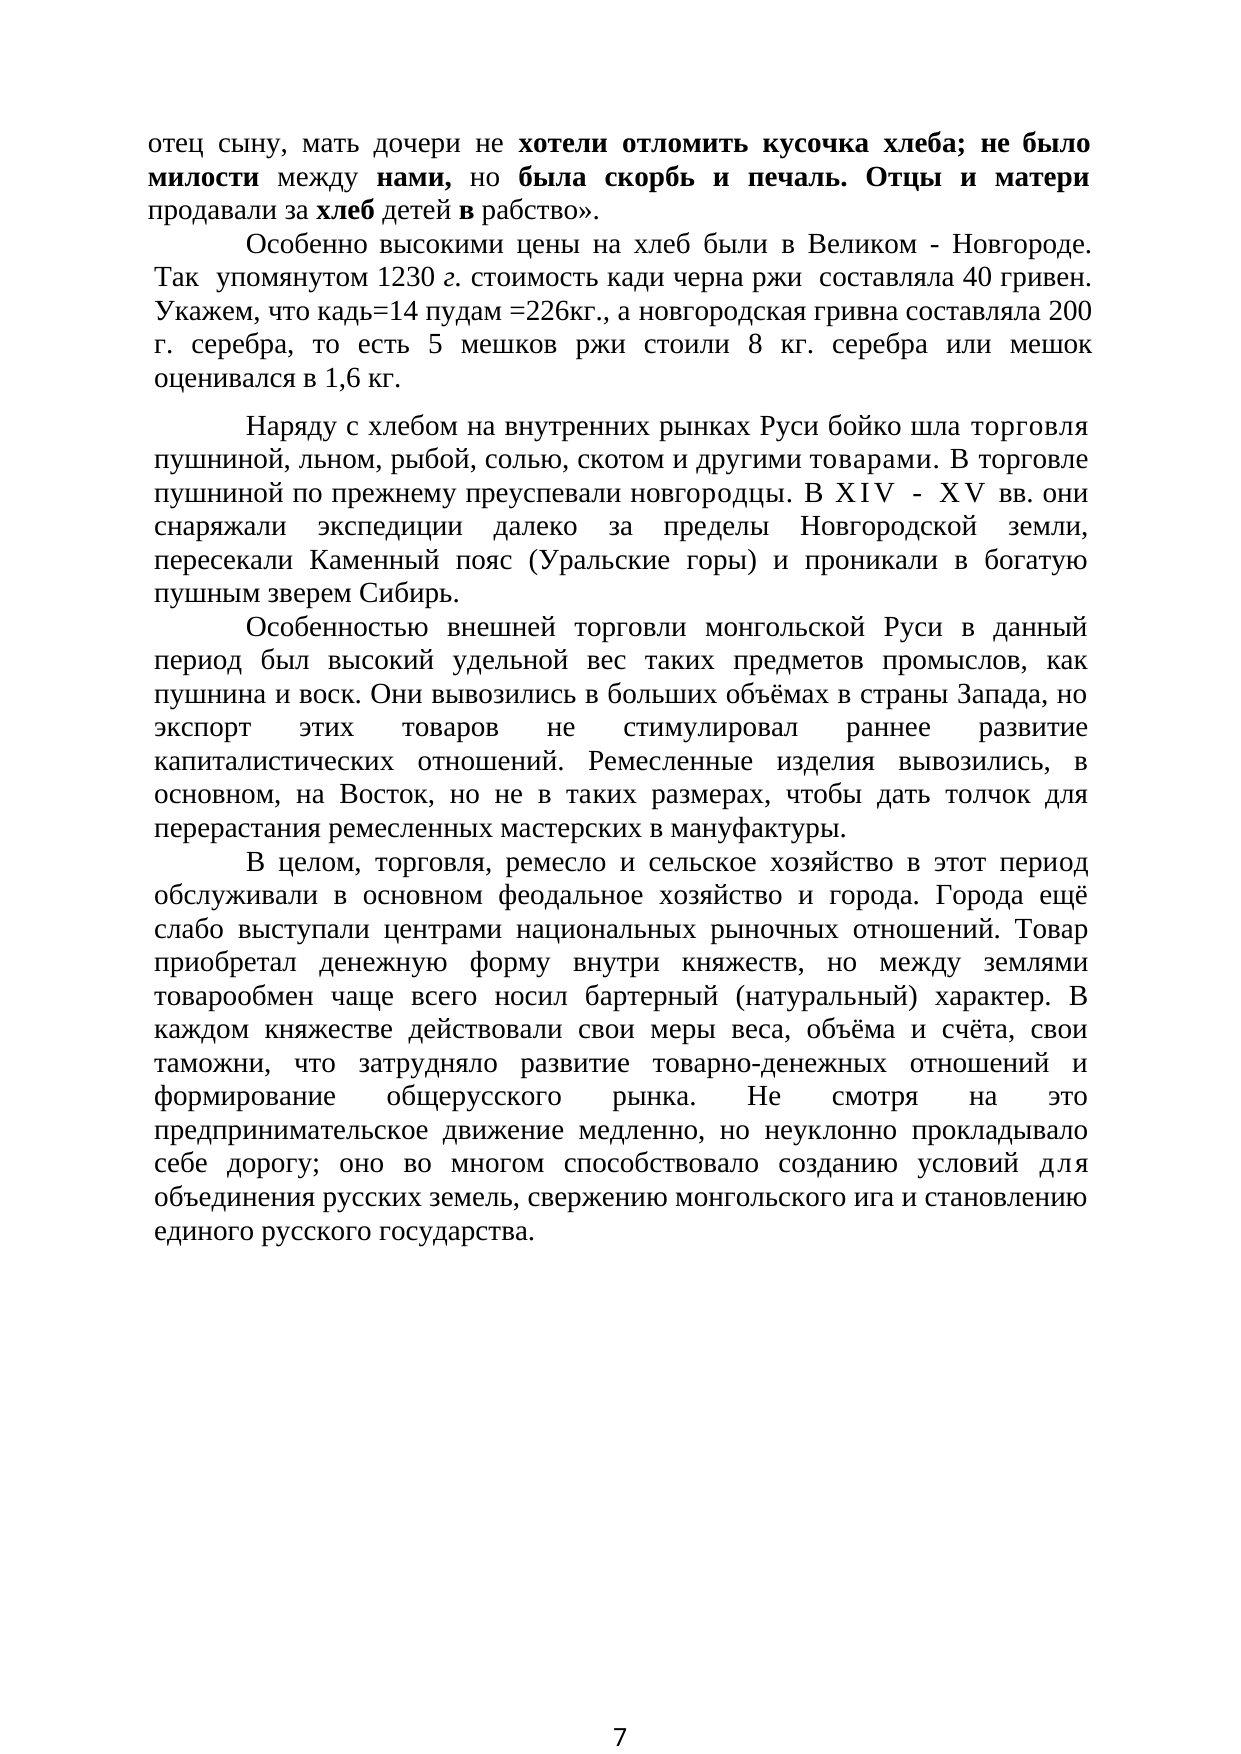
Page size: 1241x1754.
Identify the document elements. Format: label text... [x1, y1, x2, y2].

text Наряду с хлебом на внутренних рынках Руси бойко шла торговля пушниной, льном, рыбой, солью, скотом и другими товарами. В торговле пушниной по прежнему преуспевали новгородцы. В XIV - XV вв. они снаряжали экспедиции далеко за пределы Новгородской земли, пересекали Каменный пояс (Уральские горы) и проникали в богатую пушным зверем Сибирь. [154, 408, 1088, 609]
text В целом, торговля, ремесло и сельское хозяйство в этот период обслуживали в основном феодальное хозяйство и города. Города ещё слабо выступали центрами национальных рыночных отношений. Товар приобретал денежную форму внутри княжеств, но между землями товарообмен чаще всего носил бартерный (натуральный) характер. В каждом княжестве действовали свои меры веса, объёма и счёта, свои таможни, что затрудняло развитие товарно-денежных отношений и формирование общерусского рынка. Не смотря на это предпринимательское движение медленно, но неуклонно прокладывало себе дорогу; оно во многом способствовало созданию условий для объединения русских земель, свержению монгольского ига и становлению единого русского государства. [154, 844, 1088, 1246]
text Особенно высокими цены на хлеб были в Великом - Новгороде. Так упомянутом 1230 г. стоимость кади черна ржи составляла 40 гривен. Укажем, что кадь=14 пудам =226кг., а новгородская гривна составляла 200 г. серебра, то есть 5 мешков ржи стоили 8 кг. серебра или мешок оценивался в 1,6 кг. [154, 226, 1092, 393]
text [148, 125, 1090, 226]
text Особенностью внешней торговли монгольской Руси в данный период был высокий удельной вес таких предметов промыслов, как пушнина и воск. Они вывозились в больших объёмах в страны Запада, но экспорт этих товаров не стимулировал раннее развитие капиталистических отношений. Ремесленные изделия вывозились, в основном, на Восток, но не в таких размерах, чтобы дать толчок для перерастания ремесленных мастерских в мануфактуры. [154, 609, 1088, 844]
